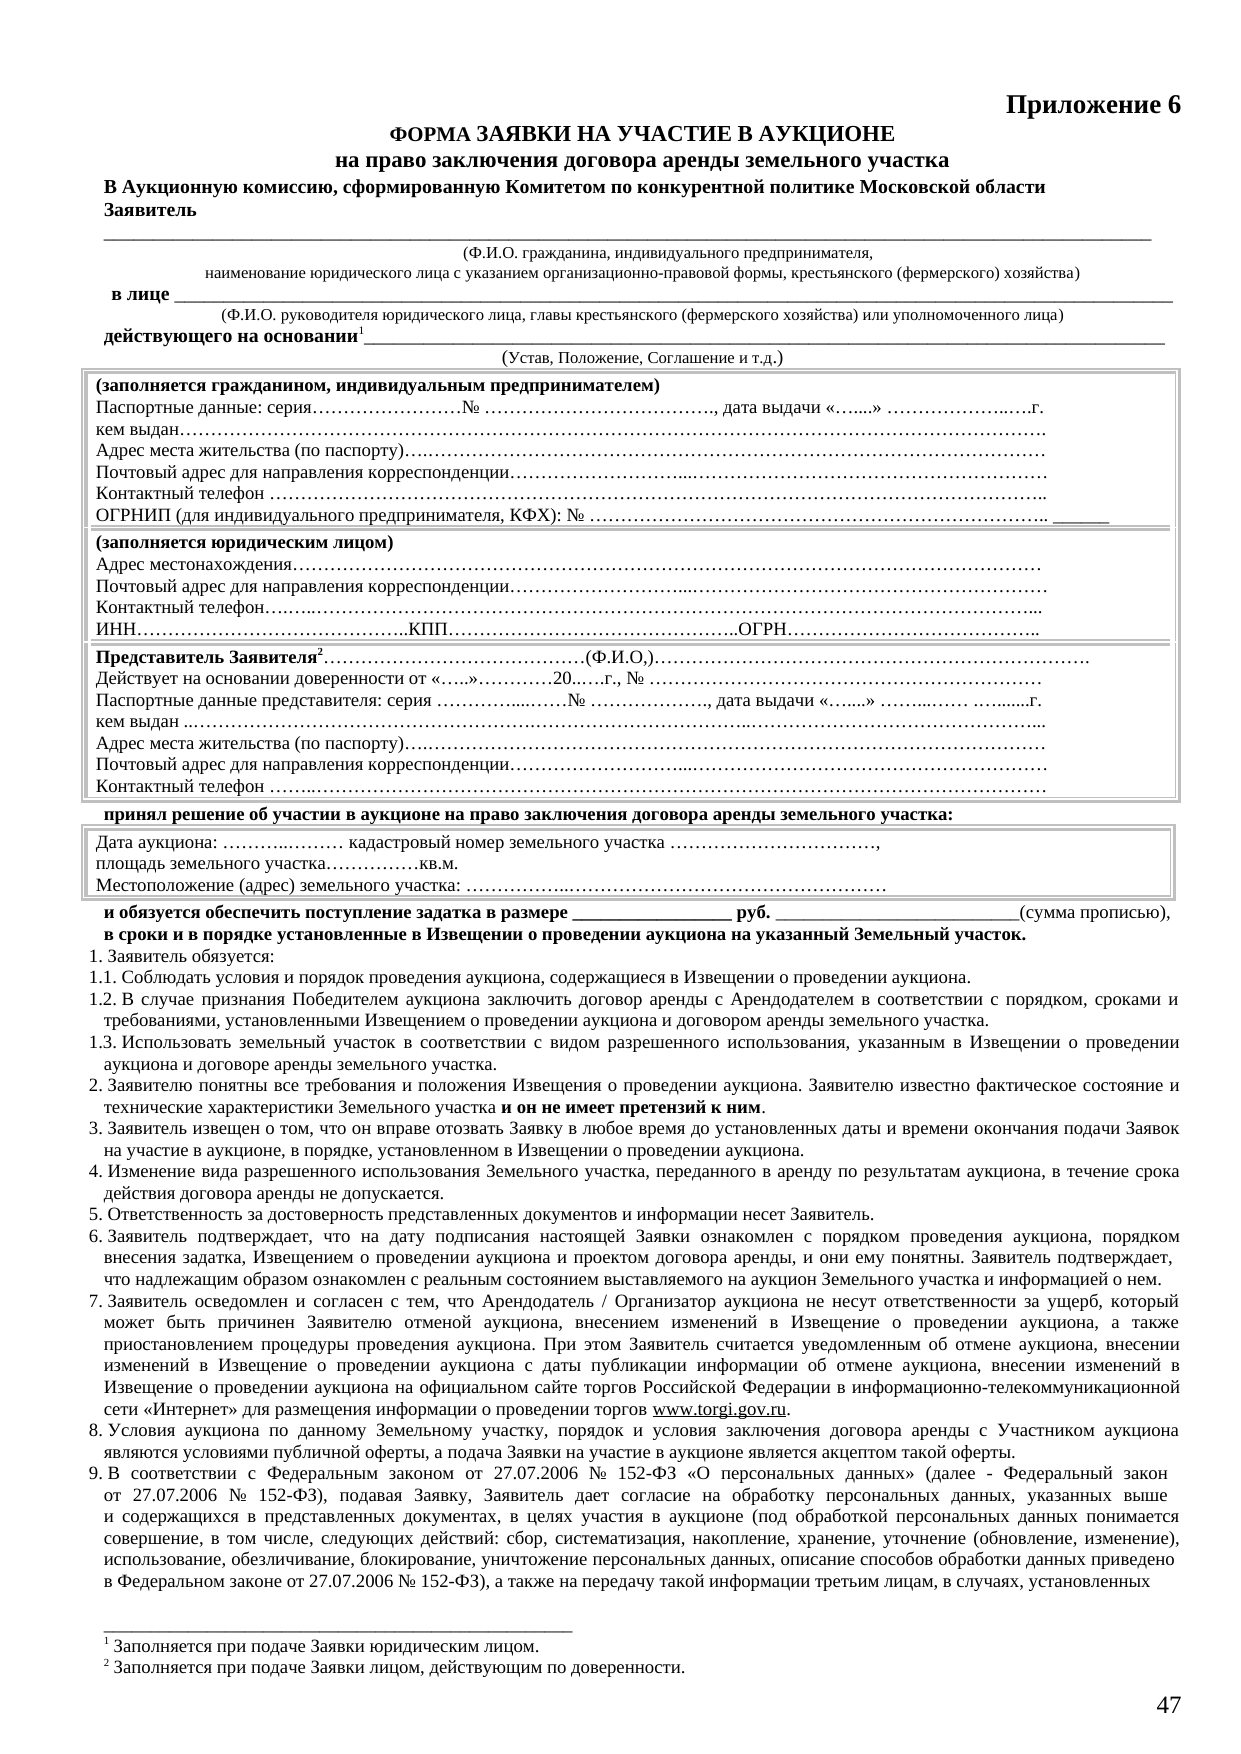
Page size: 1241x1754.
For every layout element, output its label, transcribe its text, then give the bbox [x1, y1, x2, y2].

text 6. Заявитель подтверждает, что на дату подписания настоящей Заявки ознакомлен с порядком проведения аукциона, порядком внесения задатка, Извещением о проведении аукциона и проектом договора аренды, и они ему понятны. Заявитель подтверждает, что надлежащим образом ознакомлен с реальным состоянием выставляемого на аукцион Земельного участка и информацией о нем. [89, 1225, 1181, 1289]
text (Устав, Положение, Соглашение и т.д.) [103, 346, 1181, 368]
subtitle Приложение 6 [43, 89, 1181, 120]
text 1.2. В случае признания Победителем аукциона заключить договор аренды с Арендодателем в соответствии с порядком, сроками и требованиями, установленными Извещением о проведении аукциона и договором аренды земельного участка. [89, 988, 1181, 1031]
text В Аукционную комиссию, сформированную Комитетом по конкурентной политике Московской области [103, 175, 1181, 198]
table_header Дата аукциона: ………..……… кадастровый номер земельного участка ……………………………, площадь земельного участка……………кв.м. Местоположение (адрес) земельного участка: ……………..…………………………………………… [88, 831, 1170, 895]
text (Ф.И.О. руководителя юридического лица, главы крестьянского (фермерского хозяйства) или уполномоченного лица) [103, 304, 1181, 324]
text 1 Заполняется при подаче Заявки юридическим лицом. [103, 1634, 1181, 1656]
text 9. В соответствии с Федеральным законом от 27.07.2006 № 152-ФЗ «О персональных данных» (далее - Федеральный закон от 27.07.2006 № 152-ФЗ), подавая Заявку, Заявитель дает согласие на обработку персональных данных, указанных выше и содержащихся в представленных документах, в целях участия в аукционе (под обработкой персональных данных понимается совершение, в том числе, следующих действий: сбор, систематизация, накопление, хранение, уточнение (обновление, изменение), использование, обезличивание, блокирование, уничтожение персональных данных, описание способов обработки данных приведено в Федеральном законе от 27.07.2006 № 152-ФЗ), а также на передачу такой информации третьим лицам, в случаях, установленных [89, 1462, 1181, 1591]
text 1.3. Использовать земельный участок в соответствии с видом разрешенного использования, указанным в Извещении о проведении аукциона и договоре аренды земельного участка. [89, 1031, 1181, 1074]
text (Ф.И.О. гражданина, индивидуального предпринимателя, наименование юридического лица с указанием организационно-правовой формы, крестьянского (фермерского) хозяйства) [103, 243, 1181, 282]
text принял решение об участии в аукционе на право заключения договора аренды земельного участка: [103, 803, 1181, 824]
text 3. Заявитель извещен о том, что он вправе отозвать Заявку в любое время до установленных даты и времени окончания подачи Заявок на участие в аукционе, в порядке, установленном в Извещении о проведении аукциона. [89, 1117, 1181, 1160]
text Заявитель __________________________________________________________________________________________________________ [103, 198, 1181, 243]
text 7. Заявитель осведомлен и согласен с тем, что Арендодатель / Организатор аукциона не несут ответственности за ущерб, который может быть причинен Заявителю отменой аукциона, внесением изменений в Извещение о проведении аукциона, а также приостановлением процедуры проведения аукциона. При этом Заявитель считается уведомленным об отмене аукциона, внесении изменений в Извещение о проведении аукциона с даты публикации информации об отмене аукциона, внесении изменений в Извещение о проведении аукциона на официальном сайте торгов Российской Федерации в информационно-телекоммуникационной сети «Интернет» для размещения информации о проведении торгов www.torgi.gov.ru. [89, 1289, 1181, 1419]
text в сроки и в порядке установленные в Извещении о проведении аукциона на указанный Земельный участок. [103, 923, 1181, 944]
text в лице _____________________________________________________________________________________________________ [103, 282, 1181, 304]
text и обязуется обеспечить поступление задатка в размере _________________ руб. __________________________(сумма прописью), [103, 901, 1181, 923]
text действующего на основании1_________________________________________________________________________________ [103, 324, 1181, 346]
text 4. Изменение вида разрешенного использования Земельного участка, переданного в аренду по результатам аукциона, в течение срока действия договора аренды не допускается. [89, 1160, 1181, 1203]
text __________________________________________________ [103, 1613, 1181, 1634]
text 5. Ответственность за достоверность представленных документов и информации несет Заявитель. [89, 1203, 1181, 1225]
text 2. Заявителю понятны все требования и положения Извещения о проведении аукциона. Заявителю известно фактическое состояние и технические характеристики Земельного участка и он не имеет претензий к ним. [89, 1074, 1181, 1117]
text 1. Заявитель обязуется: [89, 944, 1181, 966]
text ФОРМА ЗАЯВКИ НА УЧАСТИЕ В АУКЦИОНЕ [103, 120, 1181, 146]
text 8. Условия аукциона по данному Земельному участку, порядок и условия заключения договора аренды с Участником аукциона являются условиями публичной оферты, а подача Заявки на участие в аукционе является акцептом такой оферты. [89, 1419, 1181, 1462]
table_header (заполняется гражданином, индивидуальным предпринимателем) Паспортные данные: серия……………………№ ………………………………., дата выдачи «…....» ………………..….г. кем выдан…………………………………………………………………………………………………………………………. Адрес места жительства (по паспорту)….……………………………………………………………………………………… Почтовый адрес для направления корреспонденции………………………...………………………………………………… Контактный телефон …………………………………………………………………………………………………………….. ОГРНИП (для индивидуального предпринимателя, КФХ): № ……………………………………………………………….. ______ [88, 374, 1175, 525]
text на право заключения договора аренды земельного участка [103, 146, 1181, 172]
text 2 Заполняется при подаче Заявки лицом, действующим по доверенности. [103, 1656, 1181, 1678]
table_cell (заполняется юридическим лицом) Адрес местонахождения………………………………………………………………………………………………………… Почтовый адрес для направления корреспонденции………………………...………………………………………………… Контактный телефон….…..……………………………………………………………………………………………………... ИНН……………………………………..КПП………………………………………..ОГРН………………………………….. [84, 525, 1178, 639]
text 1.1. Соблюдать условия и порядок проведения аукциона, содержащиеся в Извещении о проведении аукциона. [89, 966, 1181, 988]
table_cell Представитель Заявителя2……………………………………(Ф.И.О,)……………………………………………………………. Действует на основании доверенности от «…..»…………20..….г., № ……………………………………………………… Паспортные данные представителя: серия …………....……№ ………………., дата выдачи «…....» ……...…… .….......г. кем выдан ..……………………………………………….……………………………..………………………………………... Адрес места жительства (по паспорту)….……………………………………………………………………………………… Почтовый адрес для направления корреспонденции………………………...………………………………………………… Контактный телефон ……..……………………………………………………………………………………………………… [84, 639, 1178, 796]
